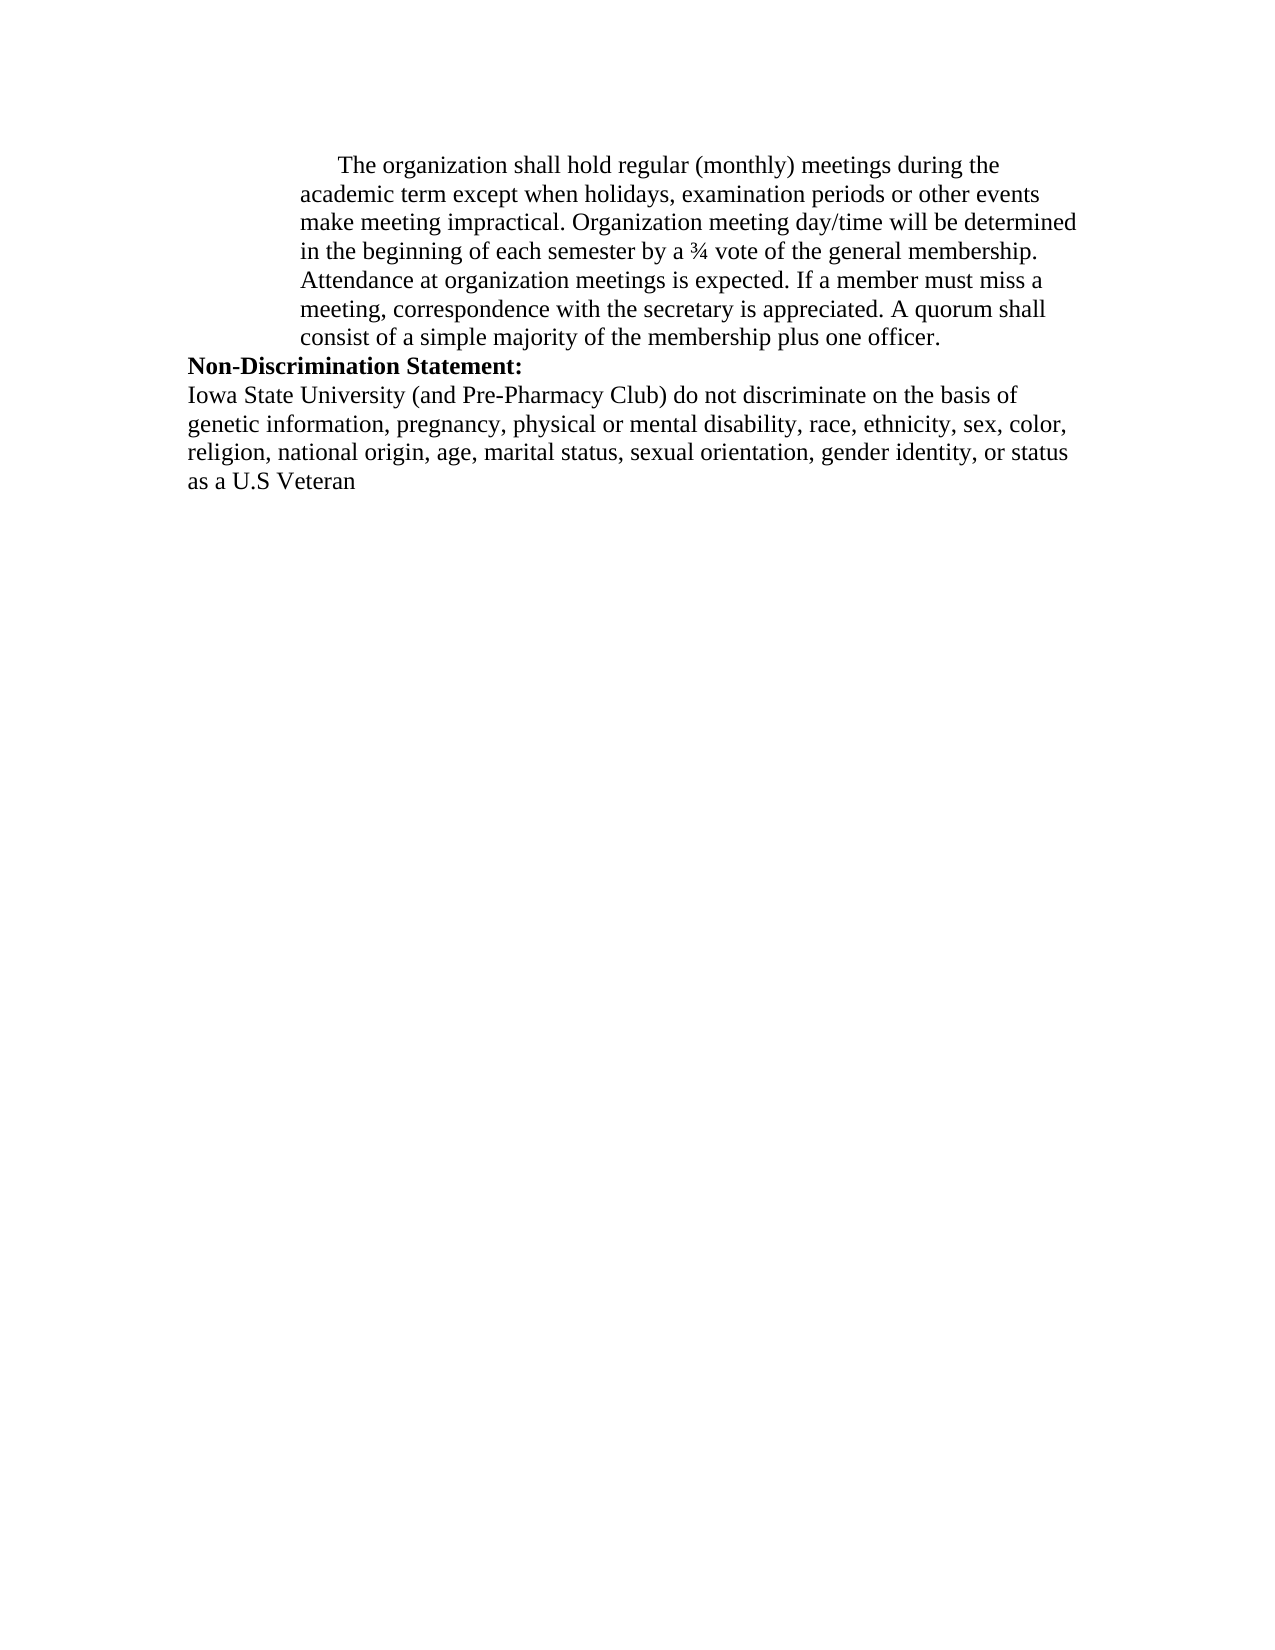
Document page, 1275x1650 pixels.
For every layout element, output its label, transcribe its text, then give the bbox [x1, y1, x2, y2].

text Non-Discrimination Statement: [187, 351, 1087, 380]
text The organization shall hold regular (monthly) meetings during the academic term except when holidays, examination periods or other events make meeting impractical. Organization meeting day/time will be determined in the beginning of each semester by a ¾ vote of the general membership. Attendance at organization meetings is expected. If a member must miss a meeting, correspondence with the secretary is appreciated. A quorum shall consist of a simple majority of the membership plus one officer. [300, 150, 1087, 351]
text Iowa State University (and Pre-Pharmacy Club) do not discriminate on the basis of genetic information, pregnancy, physical or mental disability, race, ethnicity, sex, color, religion, national origin, age, marital status, sexual orientation, gender identity, or status as a U.S Veteran [187, 380, 1087, 495]
